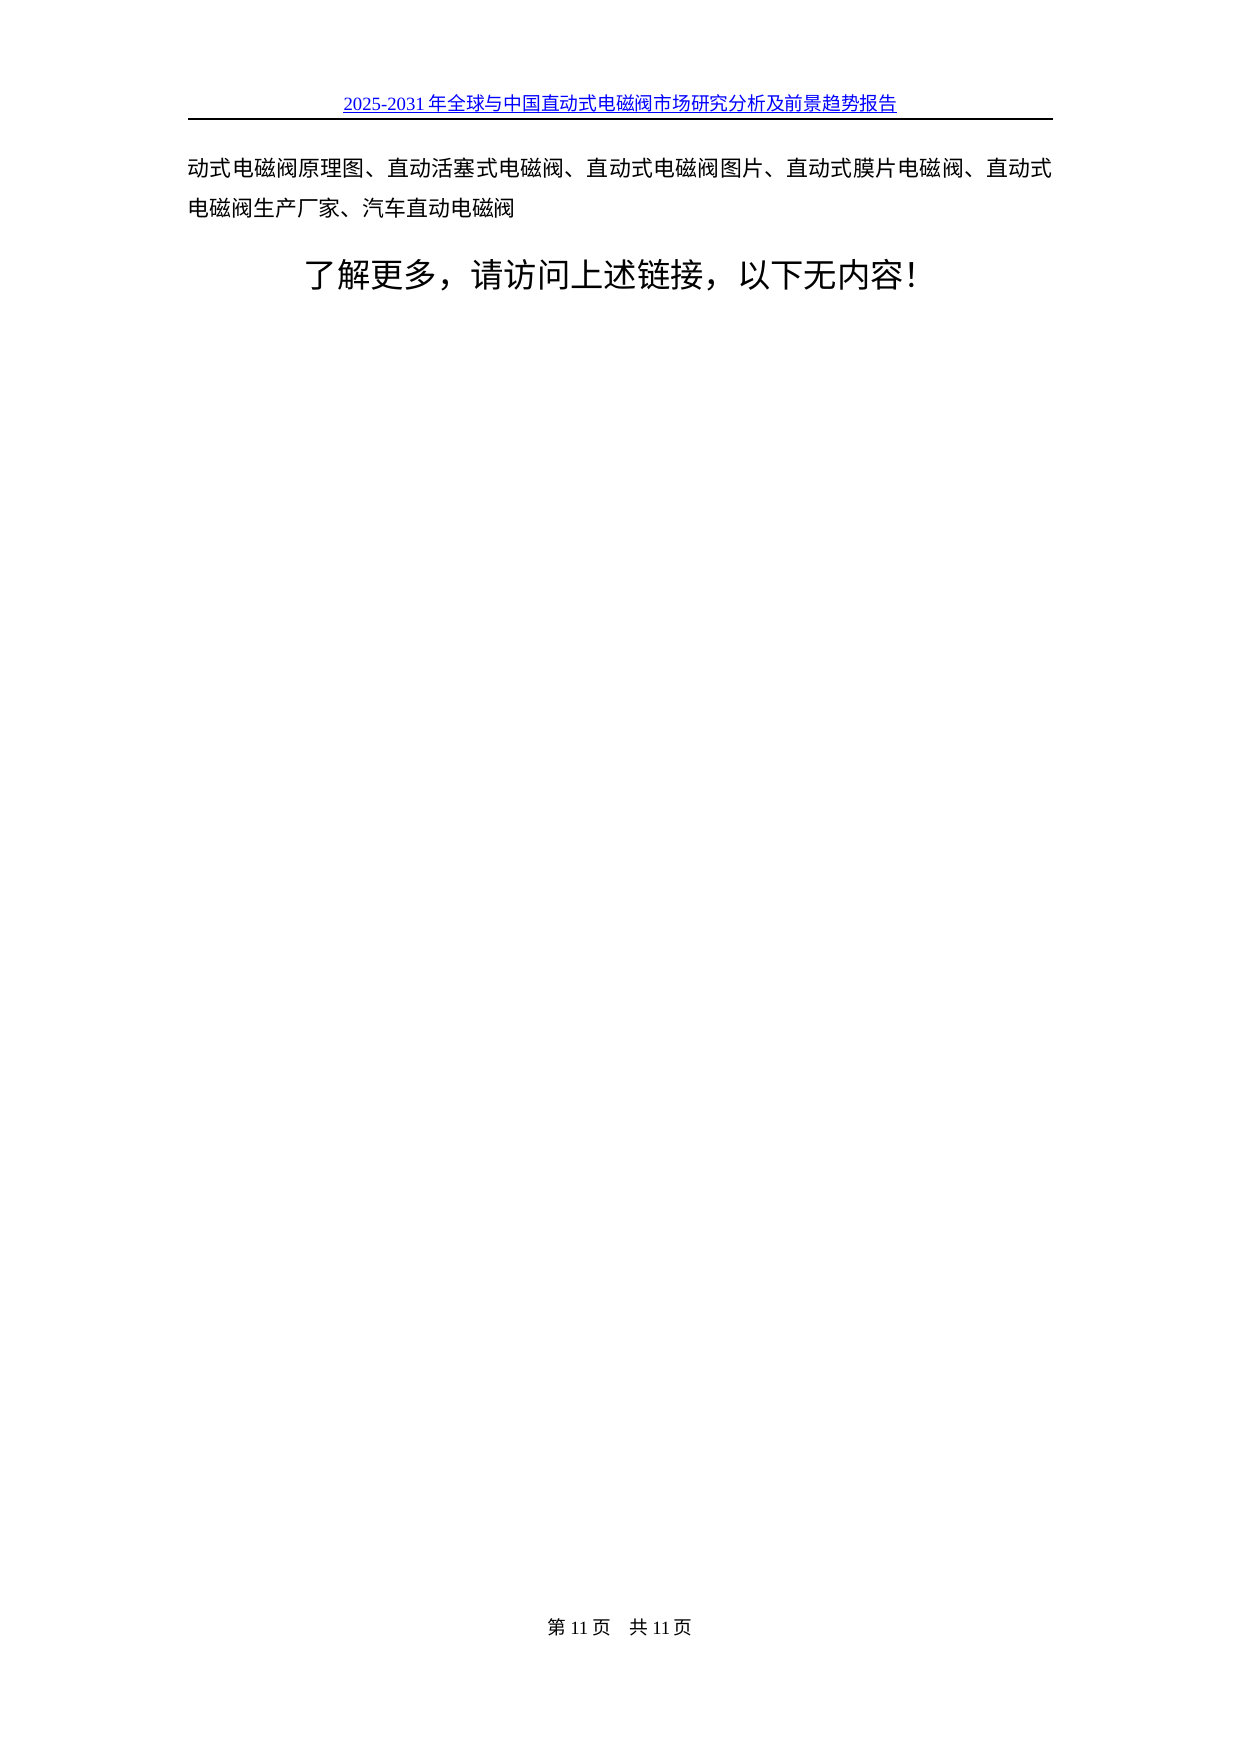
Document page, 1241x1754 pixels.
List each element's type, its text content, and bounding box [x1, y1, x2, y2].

title 了解更多，请访问上述链接，以下无内容！ [187, 241, 1053, 306]
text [187, 150, 1053, 223]
